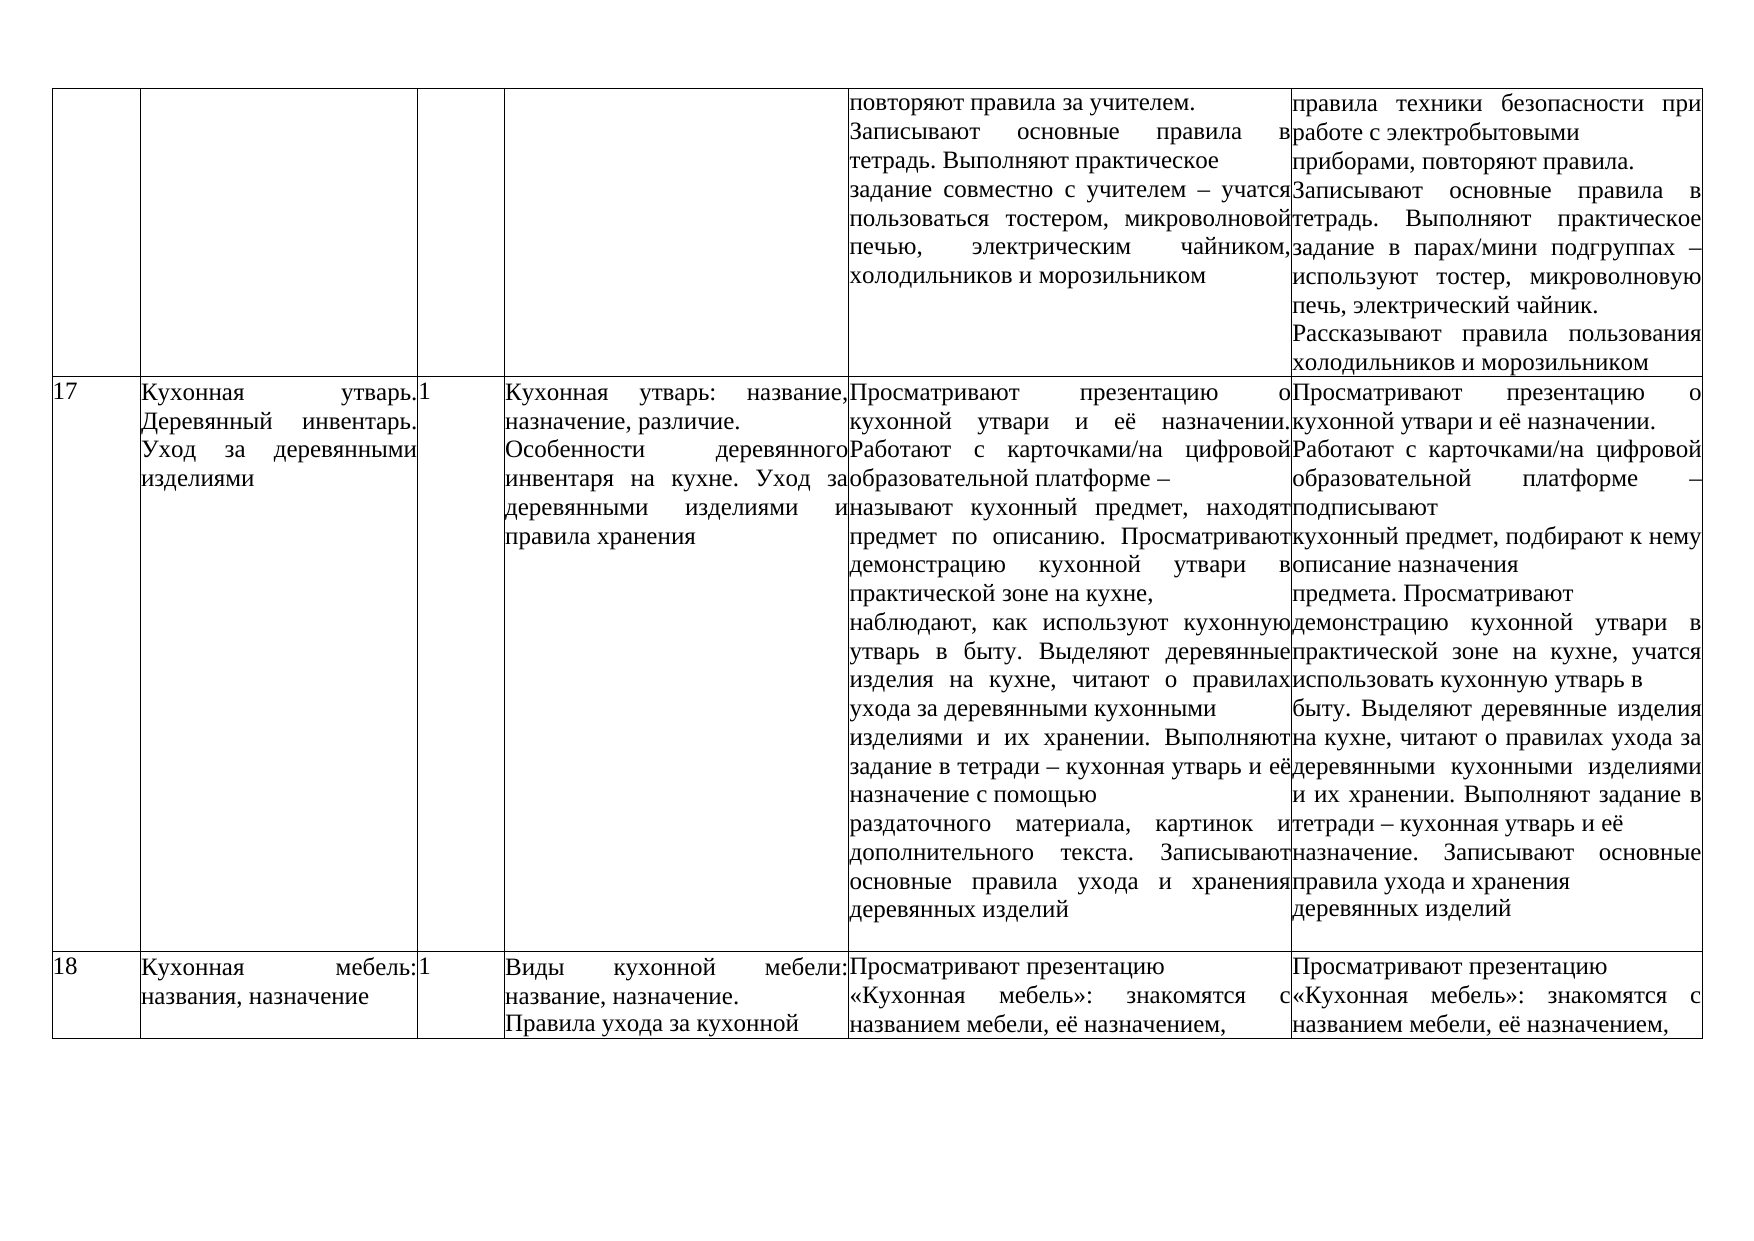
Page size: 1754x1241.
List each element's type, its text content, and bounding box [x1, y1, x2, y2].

table_header [53, 89, 140, 376]
table_header [141, 89, 417, 376]
table_cell 1 [418, 952, 504, 1038]
table_header правила техники безопасности при работе с электробытовыми приборами, повторяют правила. Записывают основные правила в тетрадь. Выполняют практическое задание в парах/мини подгруппах – используют тостер, микроволновую печь, электрический чайник. Рассказывают правила пользования холодильников и морозильником [1292, 89, 1702, 376]
table_cell Кухонная утварь: название, назначение, различие. Особенности деревянного инвентаря на кухне. Уход за деревянными изделиями и правила хранения [505, 377, 848, 951]
table_cell Просматривают презентацию «Кухонная мебель»: знакомятся с названием мебели, её назначением, [849, 952, 1291, 1038]
table_cell 18 [53, 952, 140, 1038]
table_cell Виды кухонной мебели: название, назначение. Правила ухода за кухонной [505, 952, 848, 1038]
table_cell 1 [418, 377, 504, 951]
table_header повторяют правила за учителем. Записывают основные правила в тетрадь. Выполняют практическое задание совместно с учителем – учатся пользоваться тостером, микроволновой печью, электрическим чайником, холодильников и морозильником [849, 89, 1291, 376]
table_cell Просматривают презентацию о кухонной утвари и её назначении. Работают с карточками/на цифровой образовательной платформе – подписывают кухонный предмет, подбирают к нему описание назначения предмета. Просматривают демонстрацию кухонной утвари в практической зоне на кухне, учатся использовать кухонную утварь в быту. Выделяют деревянные изделия на кухне, читают о правилах ухода за деревянными кухонными изделиями и их хранении. Выполняют задание в тетради – кухонная утварь и её назначение. Записывают основные правила ухода и хранения деревянных изделий [1292, 377, 1702, 951]
table_cell 17 [53, 377, 140, 951]
table_cell Кухонная мебель: названия, назначение [141, 952, 417, 1038]
table_cell Просматривают презентацию о кухонной утвари и её назначении. Работают с карточками/на цифровой образовательной платформе – называют кухонный предмет, находят предмет по описанию. Просматривают демонстрацию кухонной утвари в практической зоне на кухне, наблюдают, как используют кухонную утварь в быту. Выделяют деревянные изделия на кухне, читают о правилах ухода за деревянными кухонными изделиями и их хранении. Выполняют задание в тетради – кухонная утварь и её назначение с помощью раздаточного материала, картинок и дополнительного текста. Записывают основные правила ухода и хранения деревянных изделий [849, 377, 1291, 951]
table_cell Кухонная утварь. Деревянный инвентарь. Уход за деревянными изделиями [141, 377, 417, 951]
table_header [505, 89, 848, 376]
table_header [418, 89, 504, 376]
table_cell Просматривают презентацию «Кухонная мебель»: знакомятся с названием мебели, её назначением, [1292, 952, 1702, 1038]
